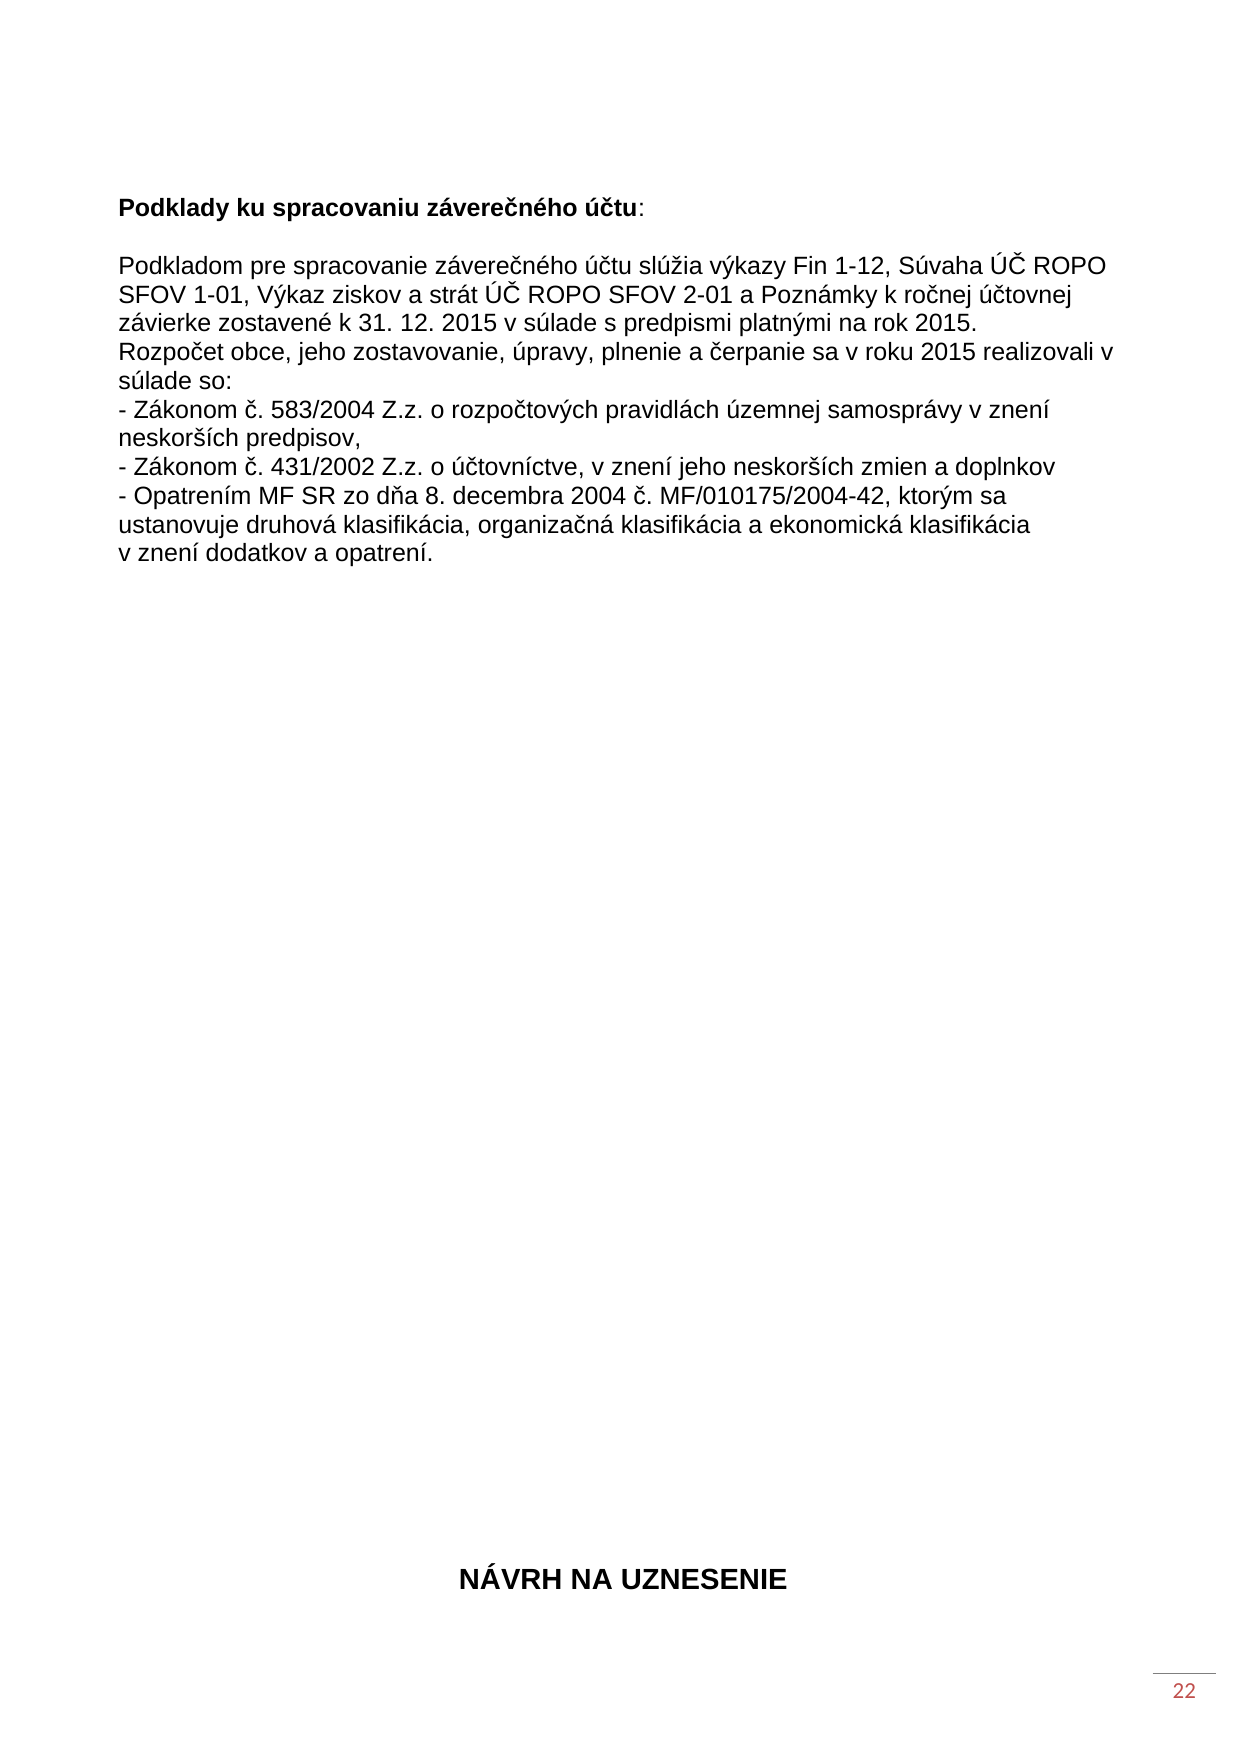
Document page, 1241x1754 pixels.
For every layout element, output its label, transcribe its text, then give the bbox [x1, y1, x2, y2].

text - Opatrením MF SR zo dňa 8. decembra 2004 č. MF/010175/2004-42, ktorým sa [118, 481, 1128, 509]
text - Zákonom č. 583/2004 Z.z. o rozpočtových pravidlách územnej samosprávy v znení [118, 394, 1128, 423]
text ustanovuje druhová klasifikácia, organizačná klasifikácia a ekonomická klasifikácia [118, 509, 1128, 538]
text SFOV 1-01, Výkaz ziskov a strát ÚČ ROPO SFOV 2-01 a Poznámky k ročnej účtovnej závierke zostavené k 31. 12. 2015 v súlade s predpismi platnými na rok 2015. [118, 279, 1128, 337]
text Rozpočet obce, jeho zostavovanie, úpravy, plnenie a čerpanie sa v roku 2015 realizovali v súlade so: [118, 337, 1128, 394]
text neskorších predpisov, [118, 423, 1128, 452]
text Podklady ku spracovaniu záverečného účtu: [118, 193, 1128, 222]
text Podkladom pre spracovanie záverečného účtu slúžia výkazy Fin 1-12, Súvaha ÚČ ROPO [118, 251, 1128, 279]
text NÁVRH NA UZNESENIE [118, 1562, 1128, 1595]
text v znení dodatkov a opatrení. [118, 538, 1128, 567]
text - Zákonom č. 431/2002 Z.z. o účtovníctve, v znení jeho neskorších zmien a doplnkov [118, 452, 1128, 481]
